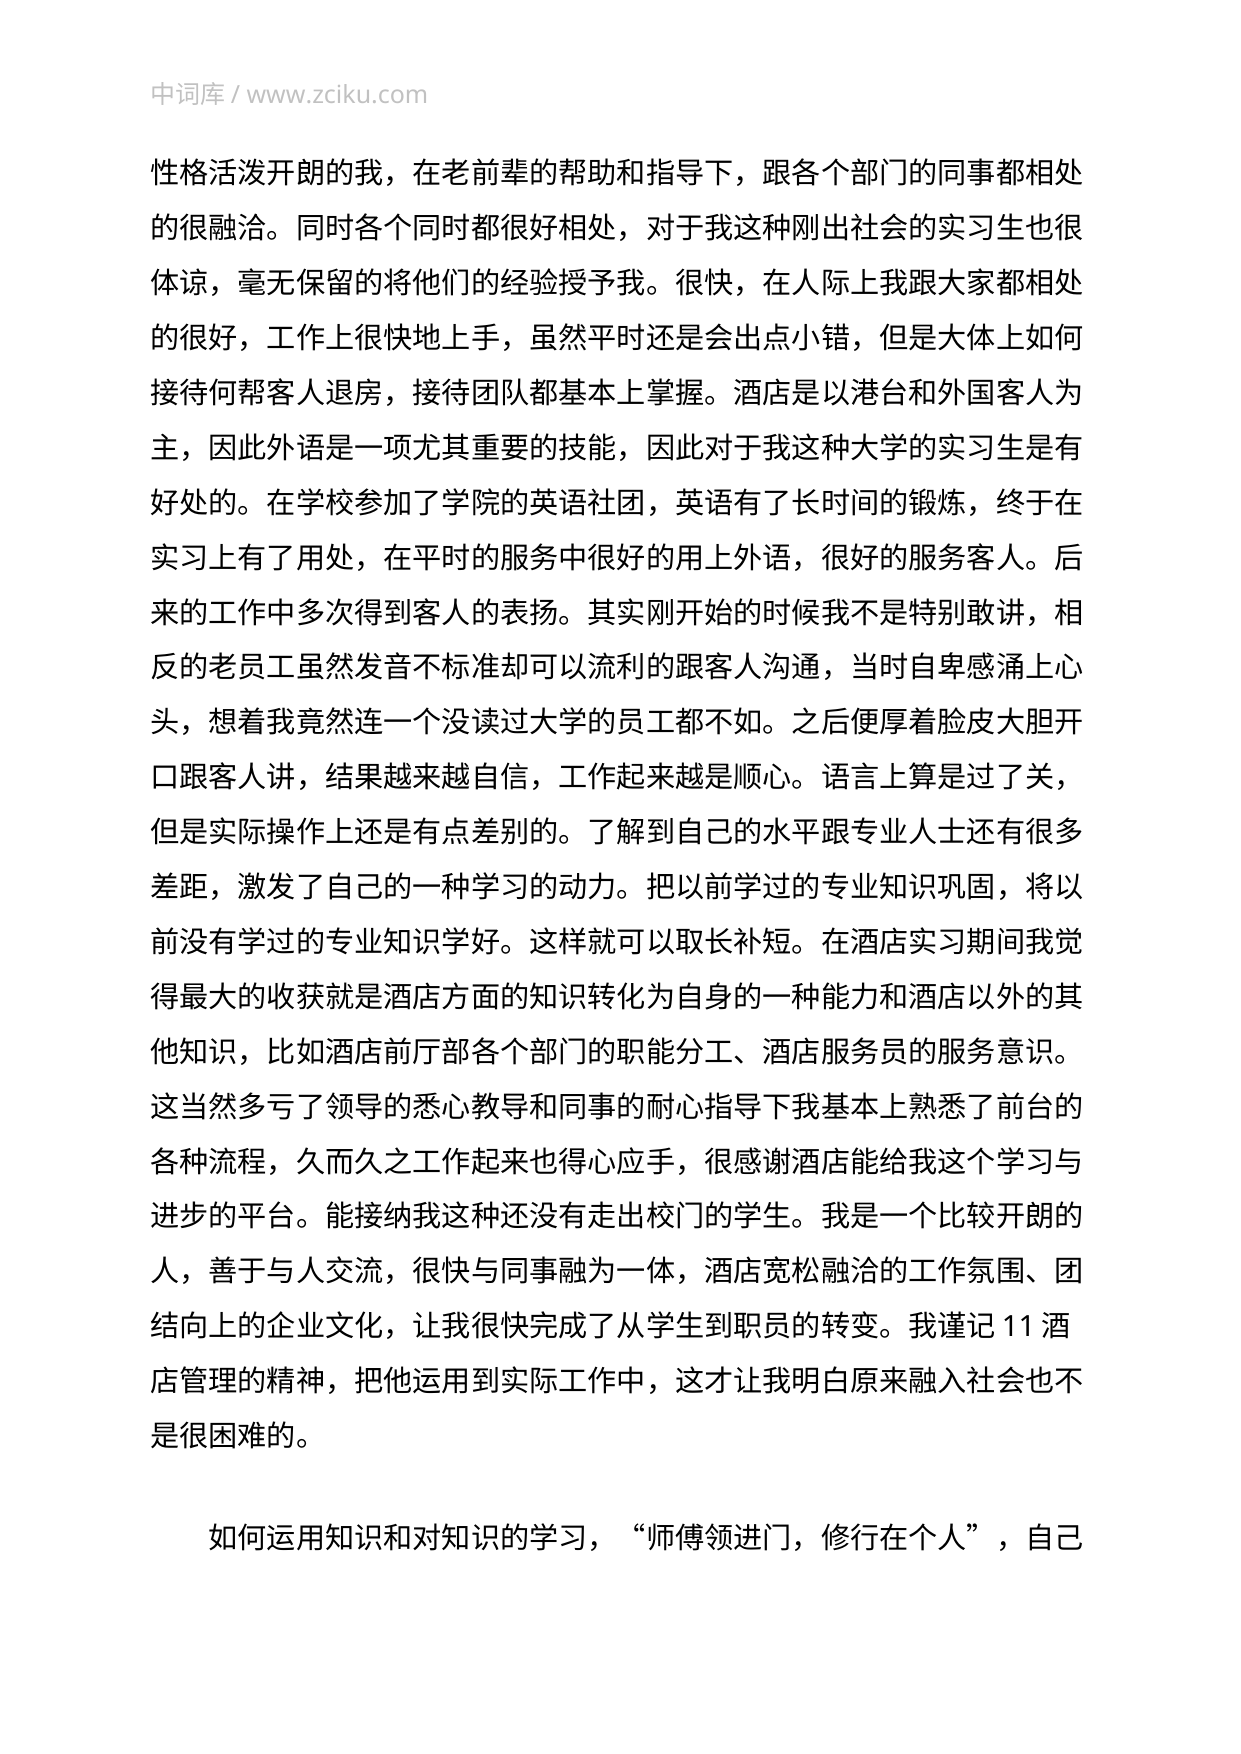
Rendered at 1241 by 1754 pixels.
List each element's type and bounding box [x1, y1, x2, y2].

text [150, 1514, 1090, 1557]
text [150, 150, 1090, 1455]
